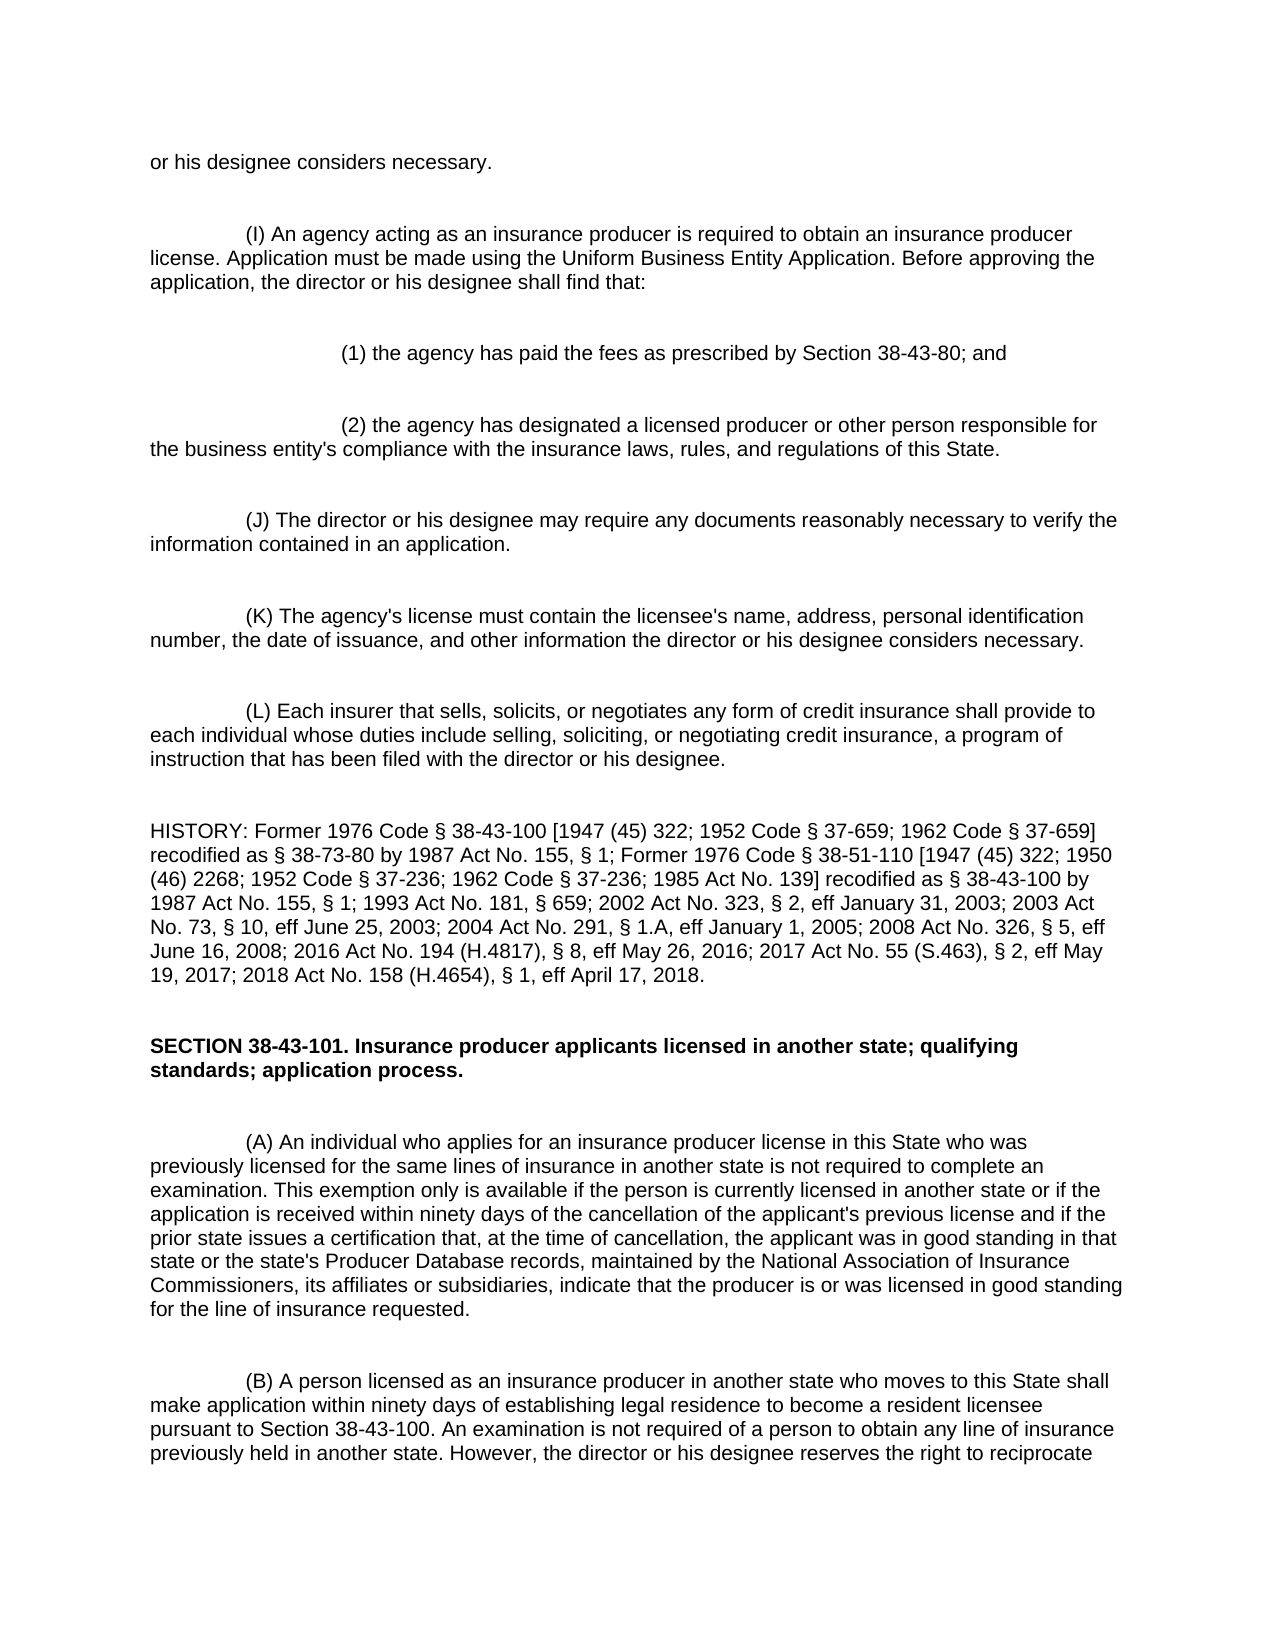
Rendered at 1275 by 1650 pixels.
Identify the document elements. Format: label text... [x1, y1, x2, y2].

text (I) An agency acting as an insurance producer is required to obtain an insurance producer license. Application must be made using the Uniform Business Entity Application. Before approving the application, the director or his designee shall find that: [150, 222, 1125, 317]
text (A) An individual who applies for an insurance producer license in this State who was previously licensed for the same lines of insurance in another state is not required to complete an examination. This exemption only is available if the person is currently licensed in another state or if the application is received within ninety days of the cancellation of the applicant's previous license and if the prior state issues a certification that, at the time of cancellation, the applicant was in good standing in that state or the state's Producer Database records, maintained by the National Association of Insurance Commissioners, its affiliates or subsidiaries, indicate that the producer is or was licensed in good standing for the line of insurance requested. [150, 1129, 1125, 1345]
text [150, 1369, 1125, 1464]
text (1) the agency has paid the fees as prescribed by Section 38-43-80; and [150, 341, 1125, 389]
text HISTORY: Former 1976 Code § 38-43-100 [1947 (45) 322; 1952 Code § 37-659; 1962 Code § 37-659] recodified as § 38-73-80 by 1987 Act No. 155, § 1; Former 1976 Code § 38-51-110 [1947 (45) 322; 1950 (46) 2268; 1952 Code § 37-236; 1962 Code § 37-236; 1985 Act No. 139] recodified as § 38-43-100 by 1987 Act No. 155, § 1; 1993 Act No. 181, § 659; 2002 Act No. 323, § 2, eff January 31, 2003; 2003 Act No. 73, § 10, eff June 25, 2003; 2004 Act No. 291, § 1.A, eff January 1, 2005; 2008 Act No. 326, § 5, eff June 16, 2008; 2016 Act No. 194 (H.4817), § 8, eff May 26, 2016; 2017 Act No. 55 (S.463), § 2, eff May 19, 2017; 2018 Act No. 158 (H.4654), § 1, eff April 17, 2018. [150, 819, 1125, 1010]
text (J) The director or his designee may require any documents reasonably necessary to verify the information contained in an application. [150, 508, 1125, 580]
text (K) The agency's license must contain the licensee's name, address, personal identification number, the date of issuance, and other information the director or his designee considers necessary. [150, 604, 1125, 675]
text (L) Each insurer that sells, solicits, or negotiates any form of credit insurance shall provide to each individual whose duties include selling, soliciting, or negotiating credit insurance, a program of instruction that has been filed with the director or his designee. [150, 699, 1125, 795]
text SECTION 38-43-101. Insurance producer applicants licensed in another state; qualifying standards; application process. [150, 1034, 1125, 1106]
text (2) the agency has designated a licensed producer or other person responsible for the business entity's compliance with the insurance laws, rules, and regulations of this State. [150, 413, 1125, 484]
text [150, 150, 1125, 198]
